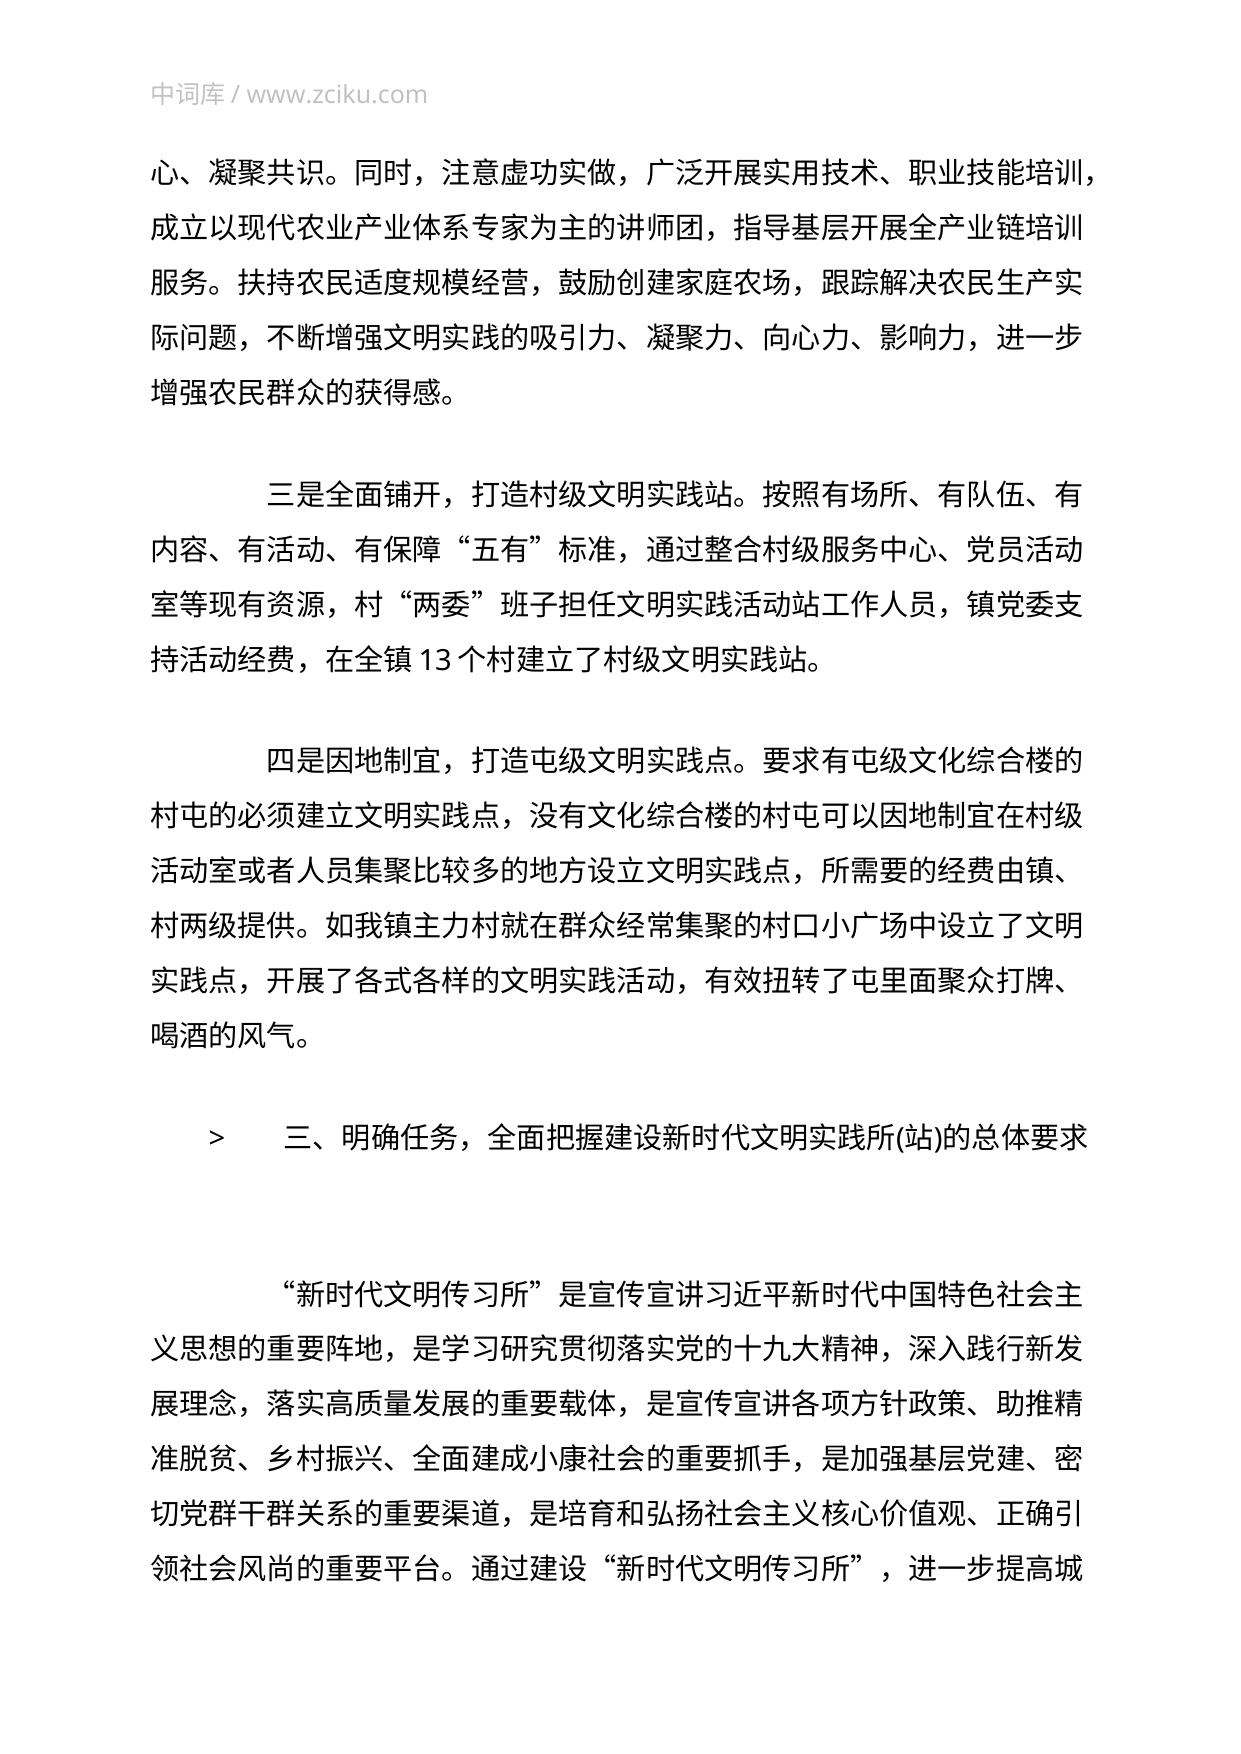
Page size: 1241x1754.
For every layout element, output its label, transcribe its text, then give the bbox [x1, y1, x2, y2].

text 四是因地制宜，打造屯级文明实践点。要求有屯级文化综合楼的村屯的必须建立文明实践点，没有文化综合楼的村屯可以因地制宜在村级活动室或者人员集聚比较多的地方设立文明实践点，所需要的经费由镇、村两级提供。如我镇主力村就在群众经常集聚的村口小广场中设立了文明实践点，开展了各式各样的文明实践活动，有效扭转了屯里面聚众打牌、喝酒的风气。 [150, 738, 1090, 1055]
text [150, 150, 1090, 412]
text > 三、明确任务，全面把握建设新时代文明实践所(站)的总体要求 [150, 1114, 1090, 1212]
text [150, 1271, 1090, 1588]
text 三是全面铺开，打造村级文明实践站。按照有场所、有队伍、有内容、有活动、有保障“五有”标准，通过整合村级服务中心、党员活动室等现有资源，村“两委”班子担任文明实践活动站工作人员，镇党委支持活动经费，在全镇13个村建立了村级文明实践站。 [150, 471, 1090, 678]
